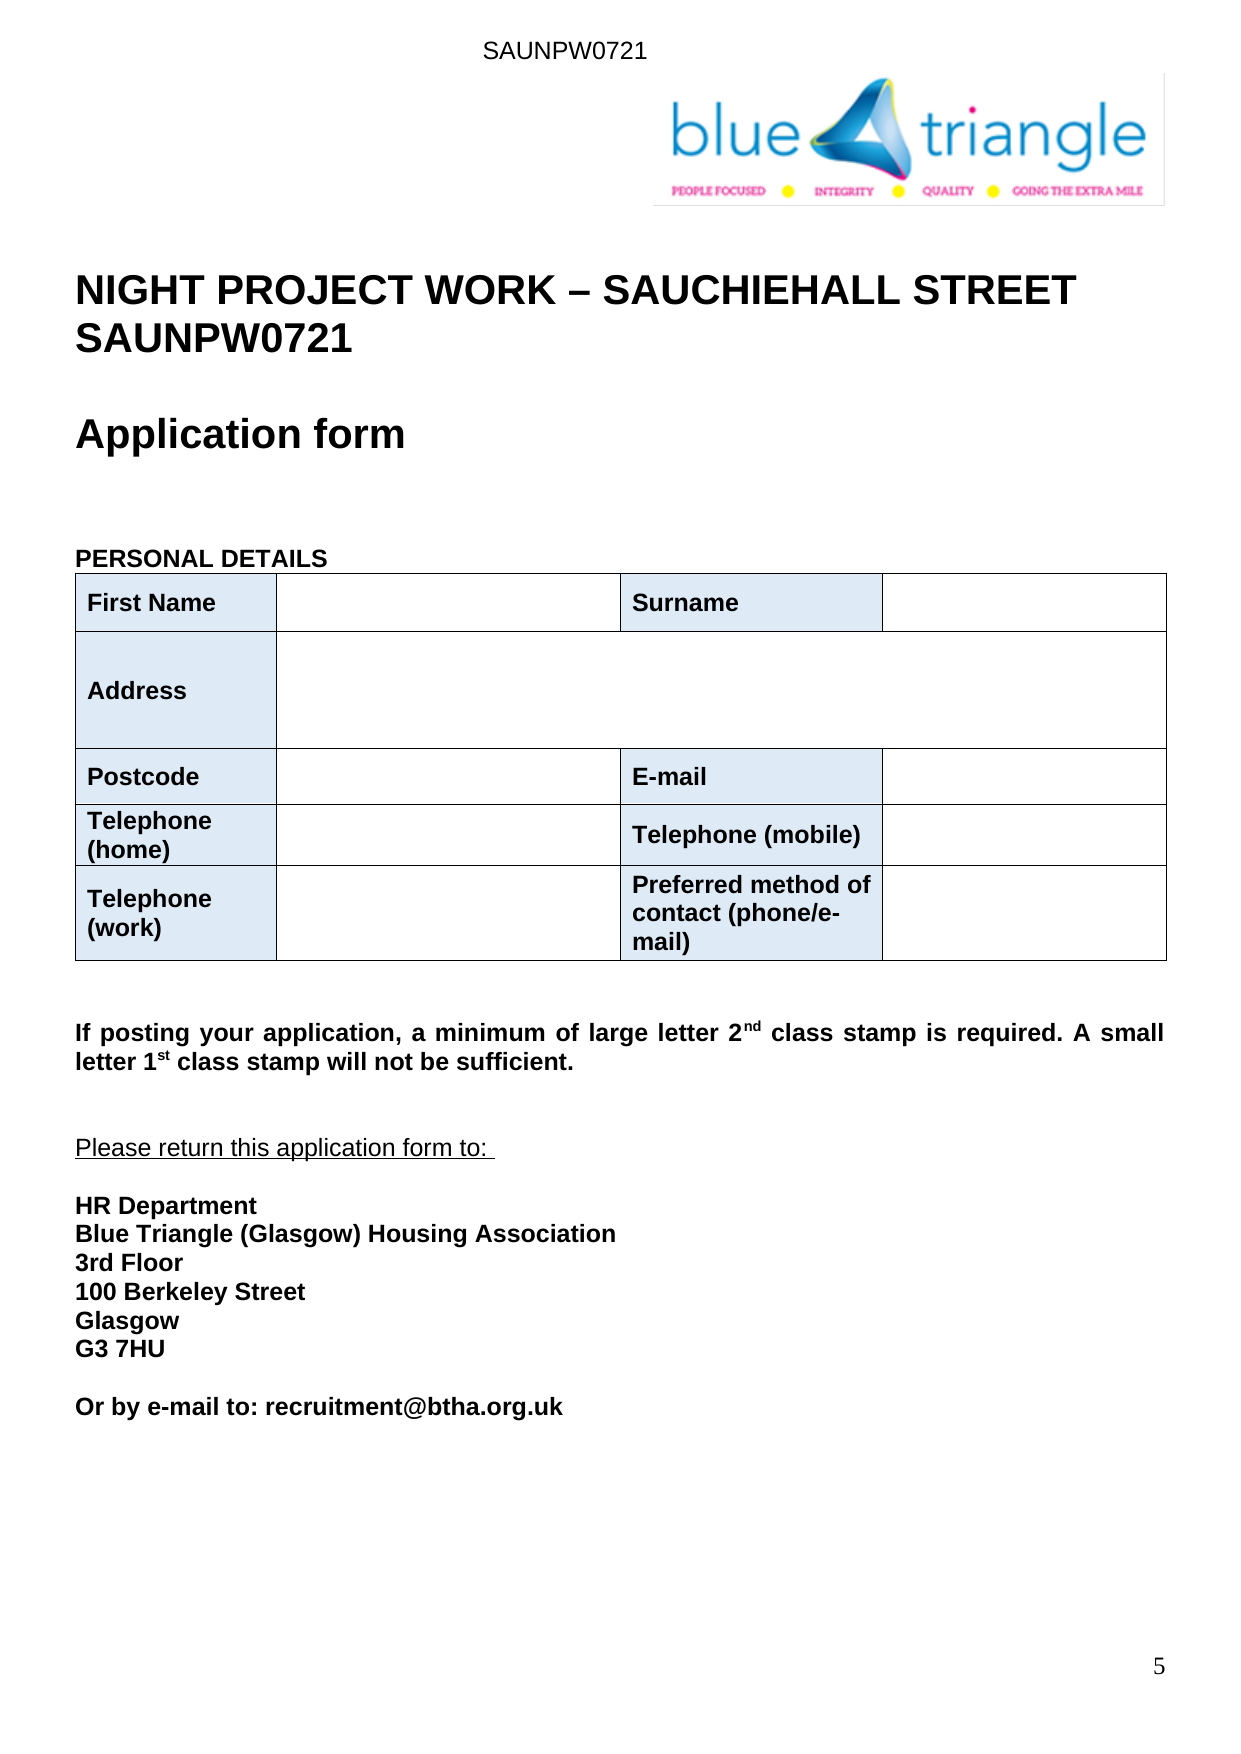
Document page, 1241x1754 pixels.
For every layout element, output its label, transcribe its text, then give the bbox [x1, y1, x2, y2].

text G3 7HU [75, 1334, 1165, 1363]
text If posting your application, a minimum of large letter 2nd class stamp is required. A small letter 1st class stamp will not be sufficient. [75, 1018, 1165, 1076]
table_header Surname [621, 574, 882, 631]
text NIGHT PROJECT WORK – SAUCHIEHALL STREET [75, 266, 1165, 314]
table_cell Preferred method of contact (phone/e-mail) [621, 866, 882, 960]
text HR Department [75, 1191, 1165, 1219]
table_cell [277, 632, 1166, 748]
table_header [883, 574, 1166, 631]
text 100 Berkeley Street [75, 1277, 1165, 1306]
text SAUNPW0721 [75, 314, 1165, 362]
table_cell [277, 866, 620, 960]
text PERSONAL DETAILS [75, 544, 1165, 572]
table_cell [883, 749, 1166, 803]
text Please return this application form to: [75, 1133, 1165, 1162]
picture [652, 73, 1166, 209]
table_cell [883, 866, 1166, 960]
table_cell Telephone (mobile) [621, 805, 882, 865]
table_header [277, 574, 620, 631]
table_cell [883, 805, 1166, 865]
text 3rd Floor [75, 1248, 1165, 1277]
text Blue Triangle (Glasgow) Housing Association [75, 1219, 1165, 1248]
table_cell E-mail [621, 749, 882, 803]
text Glasgow [75, 1306, 1165, 1334]
table_cell Address [76, 632, 276, 748]
text Application form [75, 409, 1165, 457]
table_cell [277, 749, 620, 803]
table_cell Postcode [76, 749, 276, 803]
table_cell [277, 805, 620, 865]
table_cell Telephone (home) [76, 805, 276, 865]
table_cell Telephone (work) [76, 866, 276, 960]
text Or by e-mail to: recruitment@btha.org.uk [75, 1392, 1165, 1421]
table_header First Name [76, 574, 276, 631]
